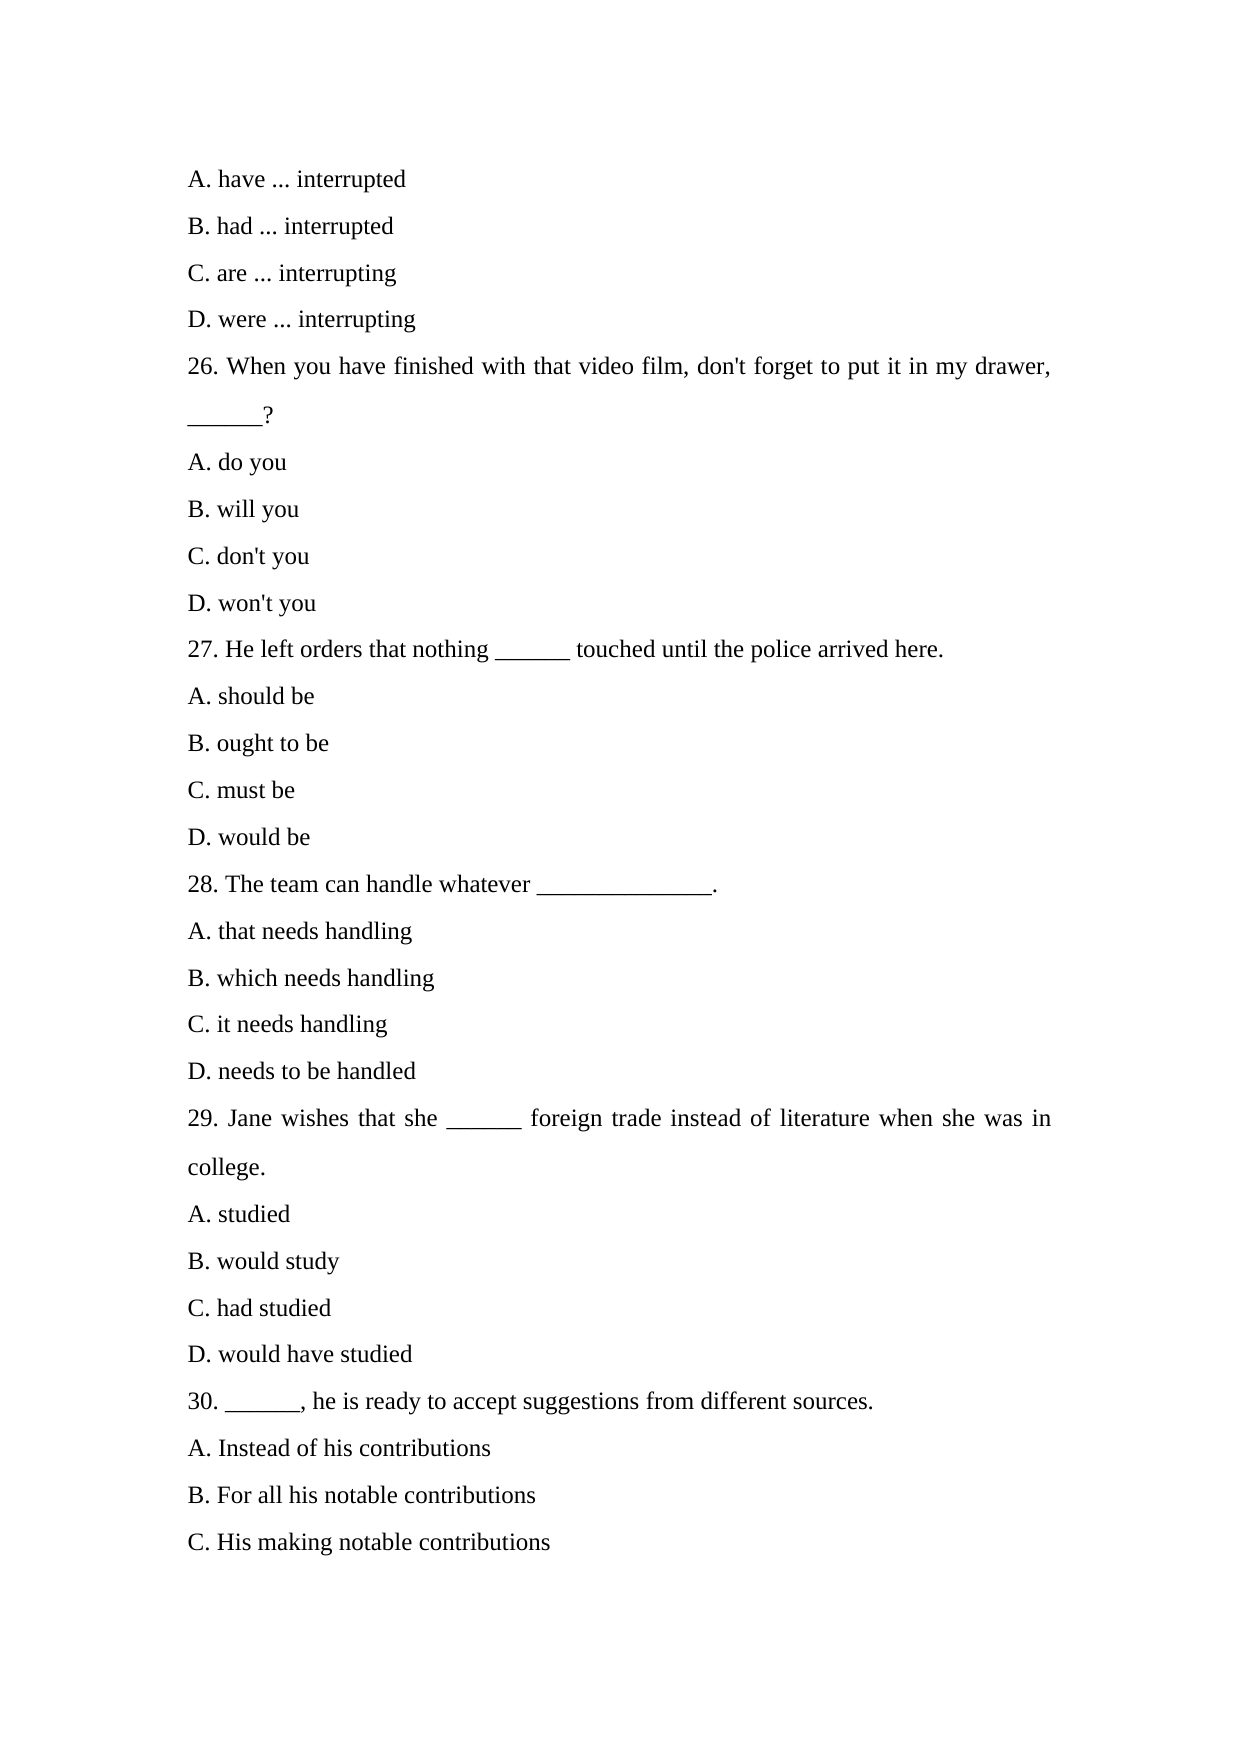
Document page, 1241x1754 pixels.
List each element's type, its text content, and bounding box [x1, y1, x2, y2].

text 26. When you have finished with that video film, don't forget to put it in my drawer, ______? [187, 349, 1053, 431]
text 29. Jane wishes that she ______ foreign trade instead of literature when she was in college. [187, 1101, 1053, 1183]
text C. don't you [187, 539, 1053, 571]
text B. had ... interrupted [187, 209, 1053, 241]
text C. had studied [187, 1291, 1053, 1323]
text D. would have studied [187, 1338, 1053, 1370]
text C. are ... interrupting [187, 256, 1053, 288]
text A. do you [187, 445, 1053, 478]
text A. Instead of his contributions [187, 1431, 1053, 1464]
text D. needs to be handled [187, 1054, 1053, 1087]
text A. should be [187, 679, 1053, 712]
text D. were ... interrupting [187, 303, 1053, 335]
text D. would be [187, 820, 1053, 853]
text C. it needs handling [187, 1008, 1053, 1040]
text A. have ... interrupted [187, 162, 1053, 194]
text B. will you [187, 492, 1053, 524]
text A. that needs handling [187, 914, 1053, 946]
text A. studied [187, 1197, 1053, 1229]
text B. ought to be [187, 726, 1053, 759]
text C. must be [187, 773, 1053, 806]
text D. won't you [187, 586, 1053, 618]
text C. His making notable contributions [187, 1525, 1053, 1558]
text 30. ______, he is ready to accept suggestions from different sources. [187, 1384, 1053, 1417]
text B. which needs handling [187, 961, 1053, 993]
text 27. He left orders that nothing ______ touched until the police arrived here. [187, 633, 1053, 665]
text B. would study [187, 1244, 1053, 1276]
text 28. The team can handle whatever ______________. [187, 867, 1053, 899]
text B. For all his notable contributions [187, 1478, 1053, 1511]
